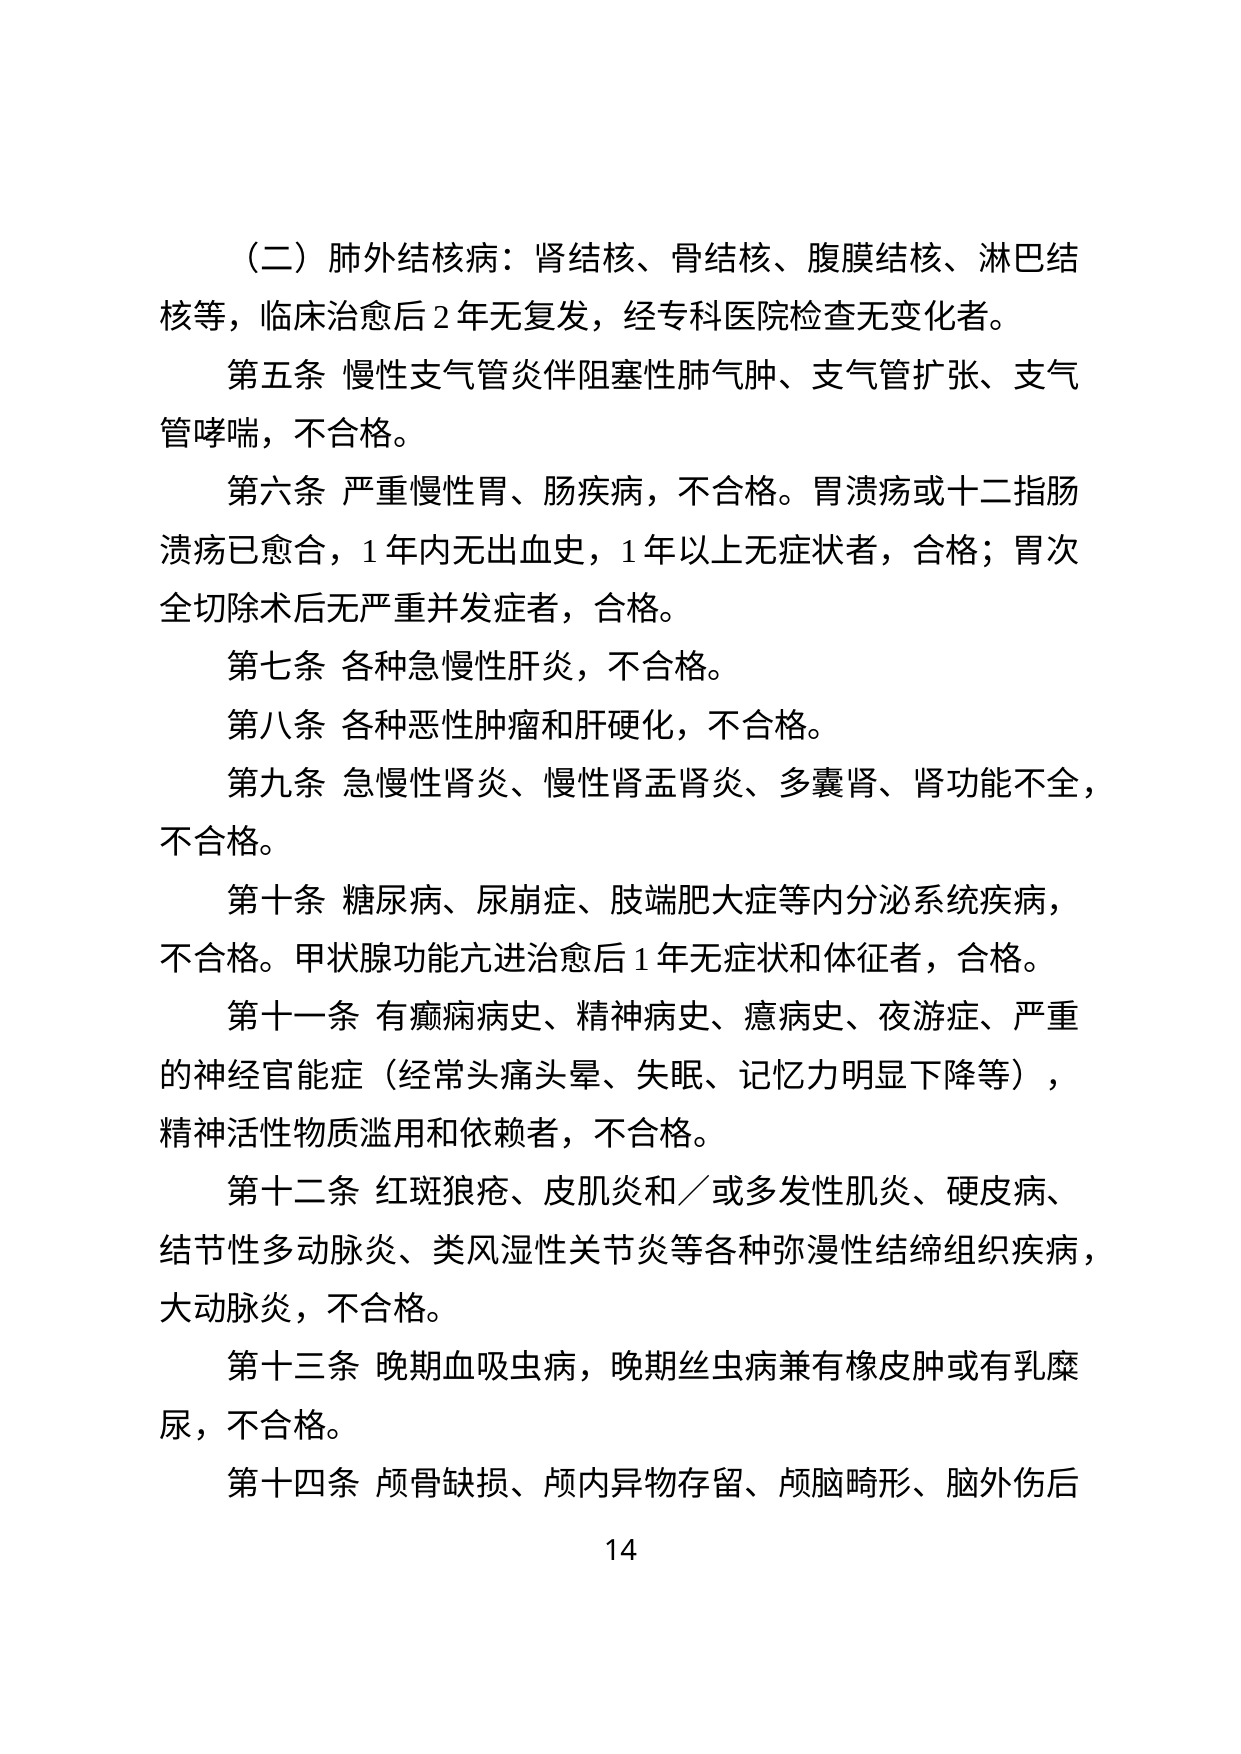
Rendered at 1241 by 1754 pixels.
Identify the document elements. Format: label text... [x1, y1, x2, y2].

text 第六条 严重慢性胃、肠疾病，不合格。胃溃疡或十二指肠溃疡已愈合，1年内无出血史，1年以上无症状者，合格；胃次全切除术后无严重并发症者，合格。 [159, 457, 1081, 632]
text 第十二条 红斑狼疮、皮肌炎和／或多发性肌炎、硬皮病、结节性多动脉炎、类风湿性关节炎等各种弥漫性结缔组织疾病，大动脉炎，不合格。 [159, 1157, 1081, 1332]
text 第十三条 晚期血吸虫病，晚期丝虫病兼有橡皮肿或有乳糜尿，不合格。 [159, 1332, 1081, 1449]
text 第九条 急慢性肾炎、慢性肾盂肾炎、多囊肾、肾功能不全，不合格。 [159, 749, 1081, 865]
text 第十条 糖尿病、尿崩症、肢端肥大症等内分泌系统疾病，不合格。甲状腺功能亢进治愈后1年无症状和体征者，合格。 [159, 865, 1081, 982]
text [159, 1449, 1081, 1507]
text （二）肺外结核病：肾结核、骨结核、腹膜结核、淋巴结核等，临床治愈后2年无复发，经专科医院检查无变化者。 [159, 224, 1081, 340]
text 第八条 各种恶性肿瘤和肝硬化，不合格。 [159, 690, 1081, 749]
text 第五条 慢性支气管炎伴阻塞性肺气肿、支气管扩张、支气管哮喘，不合格。 [159, 340, 1081, 457]
text 第七条 各种急慢性肝炎，不合格。 [159, 632, 1081, 690]
text 第十一条 有癫痫病史、精神病史、癔病史、夜游症、严重的神经官能症（经常头痛头晕、失眠、记忆力明显下降等），精神活性物质滥用和依赖者，不合格。 [159, 982, 1081, 1157]
